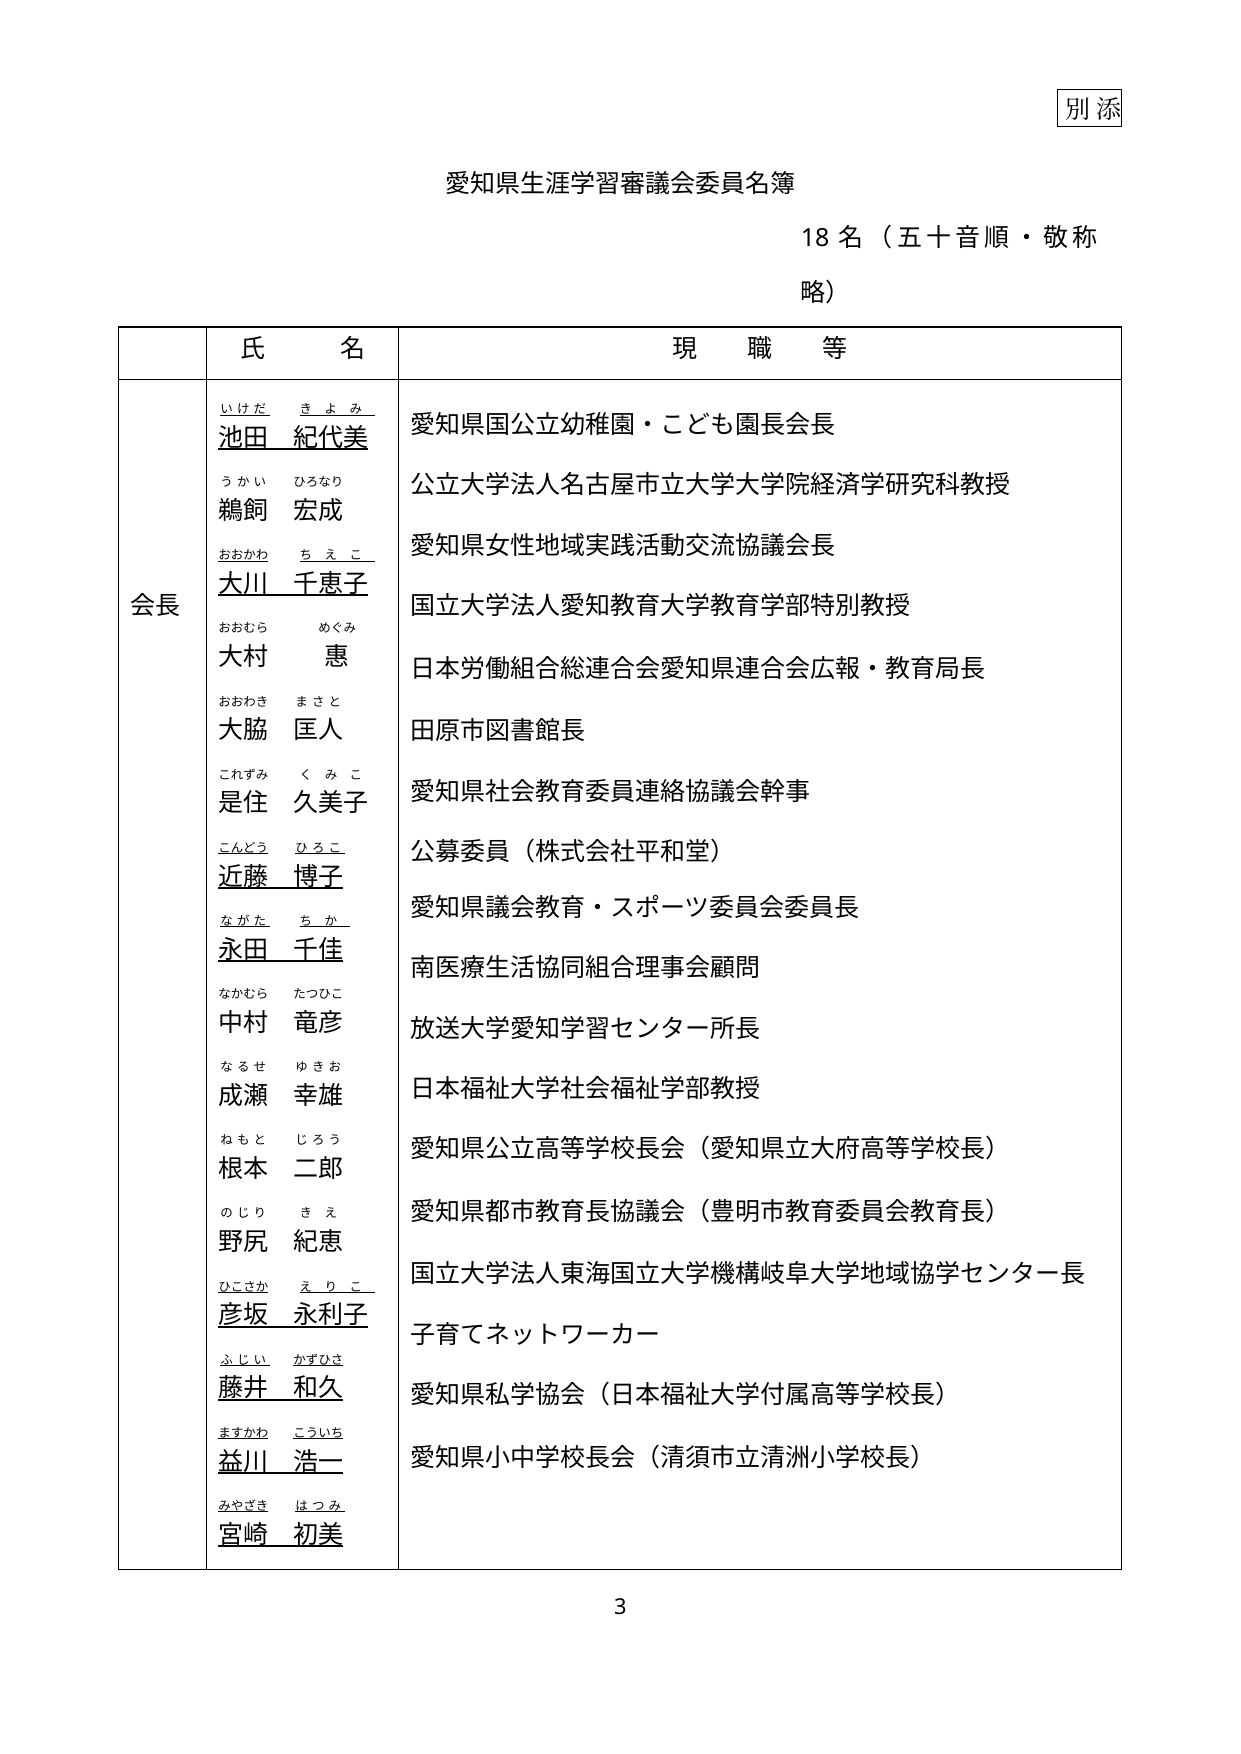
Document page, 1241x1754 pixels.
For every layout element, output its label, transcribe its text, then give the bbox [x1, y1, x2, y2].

text 愛知県生涯学習審議会委員名簿 [118, 163, 1122, 199]
table_cell 会長 [119, 380, 206, 1569]
table_cell [207, 380, 398, 1569]
table_header 現 職 等 [399, 328, 1121, 379]
table_header 氏 名 [207, 328, 398, 379]
text 18名（五十音順・敬称略） [800, 218, 1098, 308]
table_header [119, 328, 206, 379]
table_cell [399, 380, 1121, 1569]
